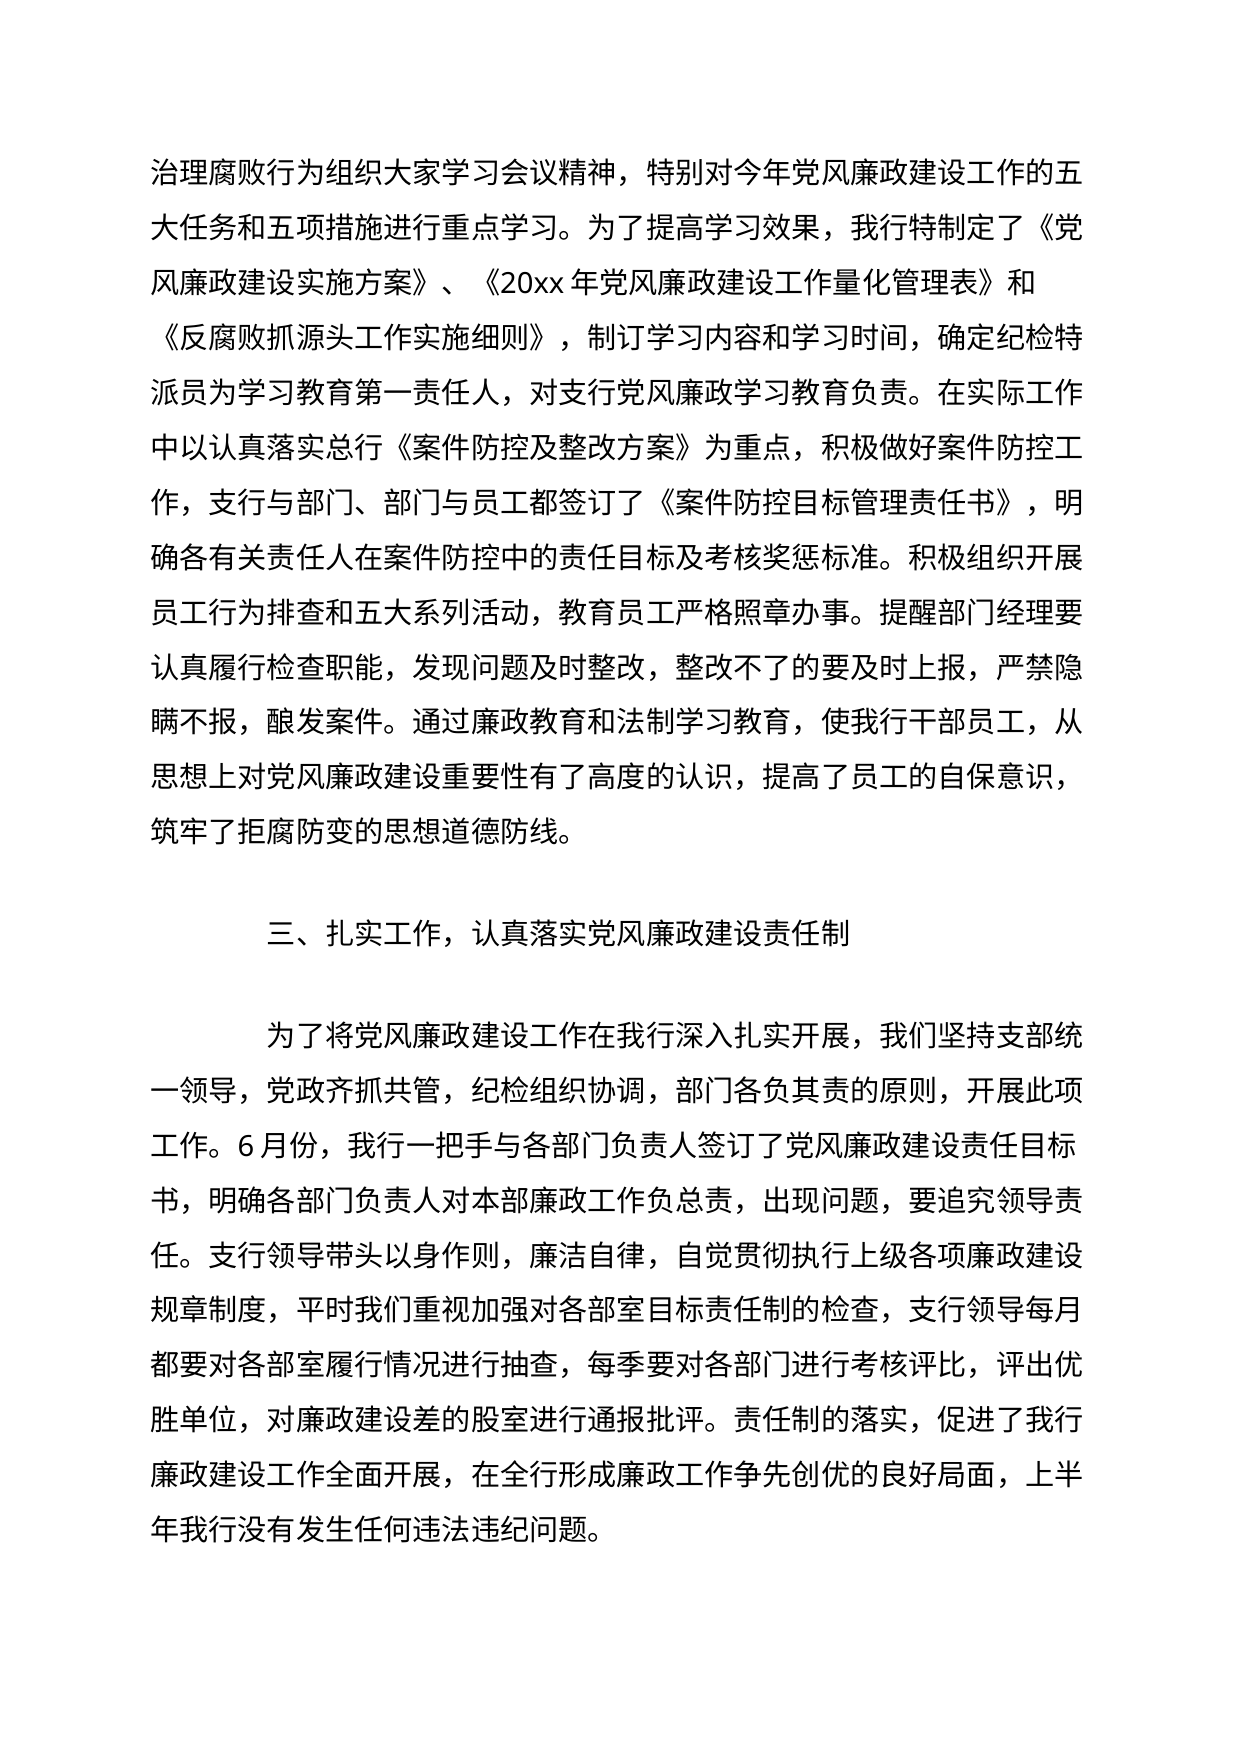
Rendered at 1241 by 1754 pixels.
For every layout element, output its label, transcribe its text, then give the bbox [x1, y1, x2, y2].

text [150, 150, 1090, 851]
text 为了将党风廉政建设工作在我行深入扎实开展，我们坚持支部统一领导，党政齐抓共管，纪检组织协调，部门各负其责的原则，开展此项工作。6月份，我行一把手与各部门负责人签订了党风廉政建设责任目标书，明确各部门负责人对本部廉政工作负总责，出现问题，要追究领导责任。支行领导带头以身作则，廉洁自律，自觉贯彻执行上级各项廉政建设规章制度，平时我们重视加强对各部室目标责任制的检查，支行领导每月都要对各部室履行情况进行抽查，每季要对各部门进行考核评比，评出优胜单位，对廉政建设差的股室进行通报批评。责任制的落实，促进了我行廉政建设工作全面开展，在全行形成廉政工作争先创优的良好局面，上半年我行没有发生任何违法违纪问题。 [150, 1012, 1090, 1549]
text 三、扎实工作，认真落实党风廉政建设责任制 [150, 911, 1090, 953]
